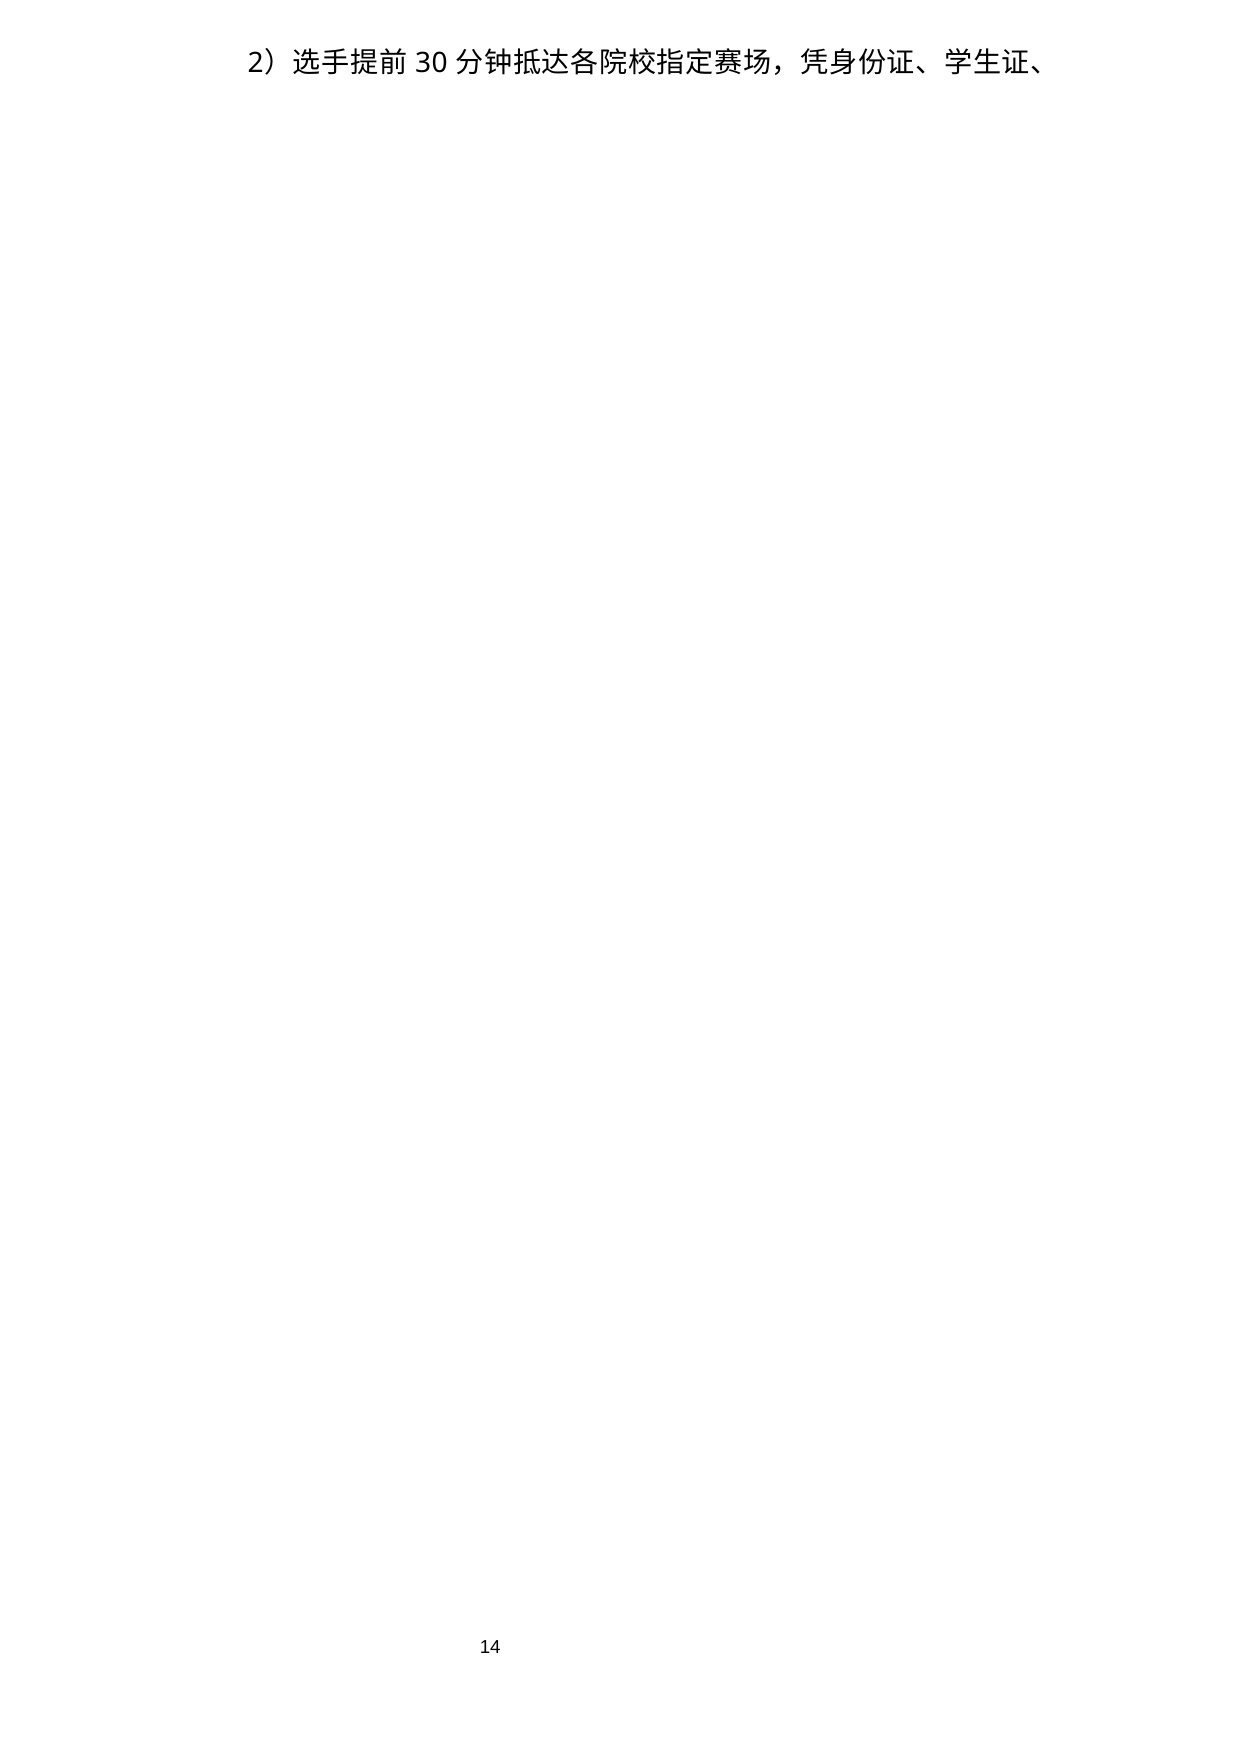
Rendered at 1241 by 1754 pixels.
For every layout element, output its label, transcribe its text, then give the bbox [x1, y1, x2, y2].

text 2）选手提前 30 分钟抵达各院校指定赛场，凭身份证、学生证、 [247, 42, 1075, 80]
